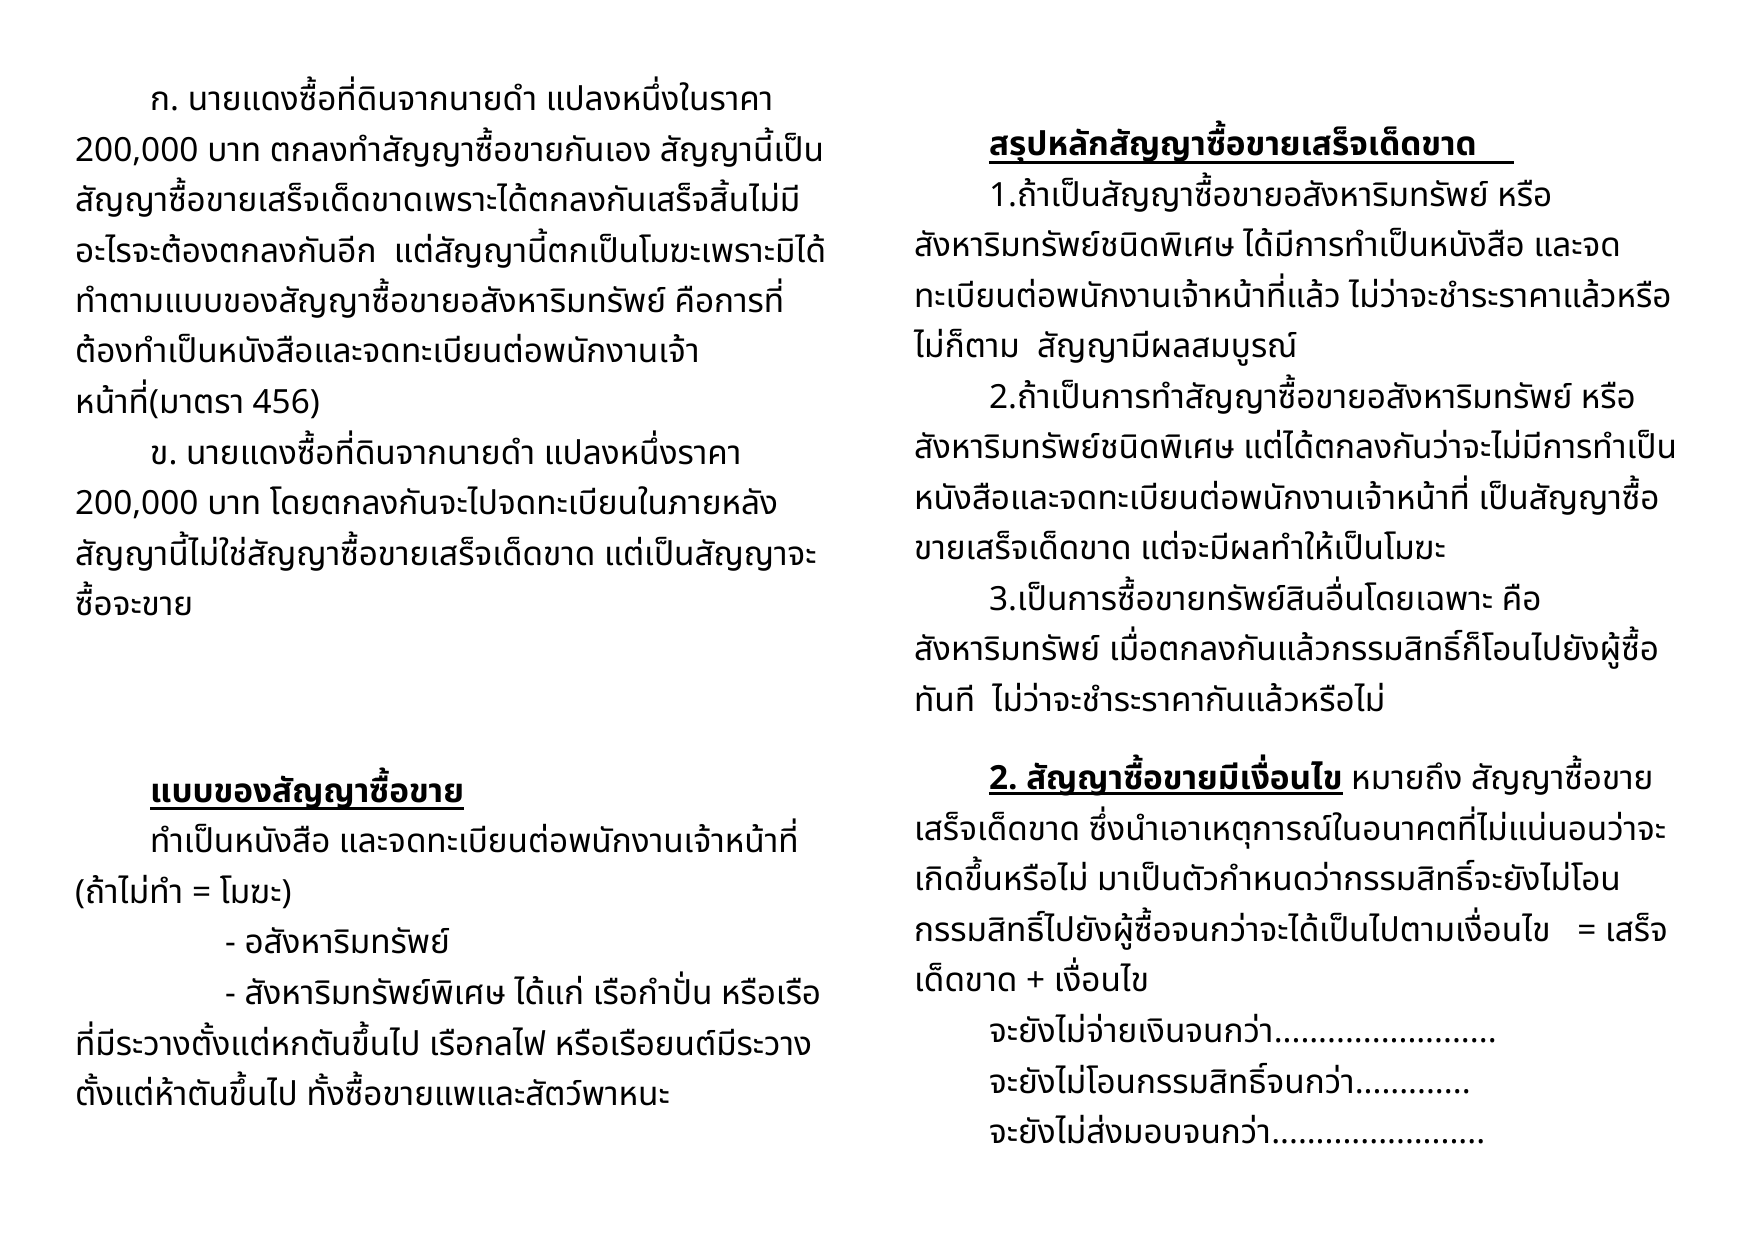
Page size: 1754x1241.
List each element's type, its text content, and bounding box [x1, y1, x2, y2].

text จะยังไม่จ่ายเงินจนกว่า......................... [914, 1007, 1679, 1057]
text แบบของสัญญาซื้อขาย [75, 767, 840, 817]
text จะยังไม่โอนกรรมสิทธิ์จนกว่า............. [914, 1057, 1679, 1108]
text ก. นายแดงซื้อที่ดินจากนายดำ แปลงหนึ่งในราคา 200,000 บาท ตกลงทำสัญญาซื้อขายกันเอง สัญญานี้เป็นสัญญาซื้อขายเสร็จเด็ดขาดเพราะได้ตกลงกันเสร็จสิ้นไม่มีอะไรจะต้องตกลงกันอีก แต่สัญญานี้ตกเป็นโมฆะเพราะมิได้ทำตามแบบของสัญญาซื้อขายอสังหาริมทรัพย์ คือการที่ต้องทำเป็นหนังสือและจดทะเบียนต่อพนักงานเจ้าหน้าที่(มาตรา 456) [75, 75, 840, 428]
text ข. นายแดงซื้อที่ดินจากนายดำ แปลงหนึ่งราคา 200,000 บาท โดยตกลงกันจะไปจดทะเบียนในภายหลัง สัญญานี้ไม่ใช่สัญญาซื้อขายเสร็จเด็ดขาด แต่เป็นสัญญาจะซื้อจะขาย [75, 428, 840, 631]
text - อสังหาริมทรัพย์ [75, 918, 840, 969]
text 2. สัญญาซื้อขายมีเงื่อนไข หมายถึง สัญญาซื้อขายเสร็จเด็ดขาด ซึ่งนำเอาเหตุการณ์ในอนาคตที่ไม่แน่นอนว่าจะเกิดขึ้นหรือไม่ มาเป็นตัวกำหนดว่ากรรมสิทธิ์จะยังไม่โอนกรรมสิทธิ์ไปยังผู้ซื้อจนกว่าจะได้เป็นไปตามเงื่อนไข = เสร็จเด็ดขาด + เงื่อนไข [914, 754, 1679, 1007]
text 3.เป็นการซื้อขายทรัพย์สินอื่นโดยเฉพาะ คือสังหาริมทรัพย์ เมื่อตกลงกันแล้วกรรมสิทธิ์ก็โอนไปยังผู้ซื้อทันที ไม่ว่าจะชำระราคากันแล้วหรือไม่ [914, 574, 1679, 726]
text สรุปหลักสัญญาซื้อขายเสร็จเด็ดขาด [914, 120, 1679, 171]
text จะยังไม่ส่งมอบจนกว่า........................ [914, 1108, 1679, 1159]
text 2.ถ้าเป็นการทำสัญญาซื้อขายอสังหาริมทรัพย์ หรือสังหาริมทรัพย์ชนิดพิเศษ แต่ได้ตกลงกันว่าจะไม่มีการทำเป็นหนังสือและจดทะเบียนต่อพนักงานเจ้าหน้าที่ เป็นสัญญาซื้อขายเสร็จเด็ดขาด แต่จะมีผลทำให้เป็นโมฆะ [914, 373, 1679, 574]
text ทำเป็นหนังสือ และจดทะเบียนต่อพนักงานเจ้าหน้าที่ (ถ้าไม่ทำ = โมฆะ) [75, 817, 840, 918]
text - สังหาริมทรัพย์พิเศษ ได้แก่ เรือกำปั่น หรือเรือที่มีระวางตั้งแต่หกตันขึ้นไป เรือกลไฟ หรือเรือยนต์มีระวางตั้งแต่ห้าตันขึ้นไป ทั้งซื้อขายแพและสัตว์พาหนะ [75, 969, 840, 1120]
text 1.ถ้าเป็นสัญญาซื้อขายอสังหาริมทรัพย์ หรือสังหาริมทรัพย์ชนิดพิเศษ ได้มีการทำเป็นหนังสือ และจดทะเบียนต่อพนักงานเจ้าหน้าที่แล้ว ไม่ว่าจะชำระราคาแล้วหรือไม่ก็ตาม สัญญามีผลสมบูรณ์ [914, 171, 1679, 373]
